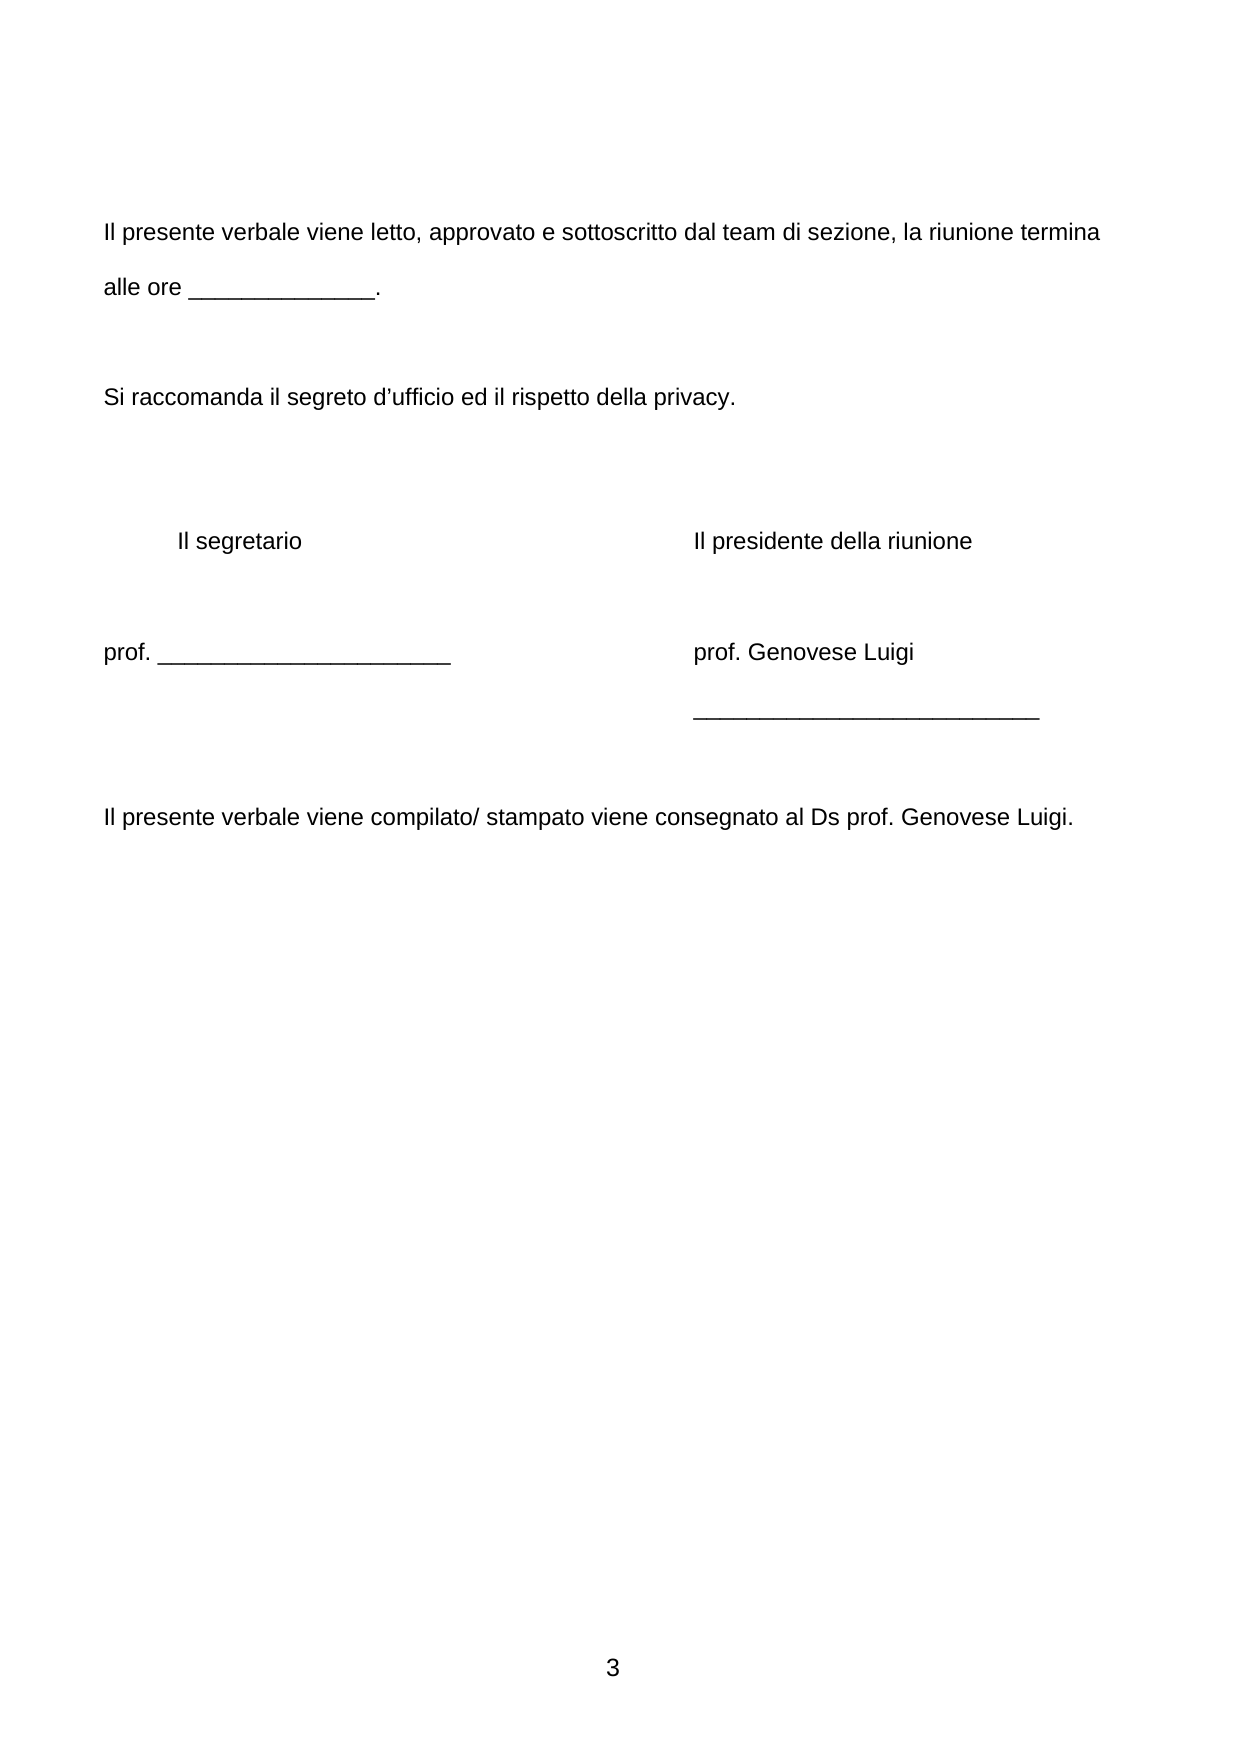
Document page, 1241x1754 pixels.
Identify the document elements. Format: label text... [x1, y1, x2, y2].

text Il presente verbale viene letto, approvato e sottoscritto dal team di sezione, la riunione termina alle ore ______________. [103, 218, 1122, 300]
text Il presente verbale viene compilato/ stampato viene consegnato al Ds prof. Genovese Luigi. [103, 803, 1122, 831]
text Si raccomanda il segreto d’ufficio ed il rispetto della privacy. [103, 383, 1122, 411]
text prof. ______________________ prof. Genovese Luigi __________________________ [103, 638, 1122, 720]
text Il segretario Il presidente della riunione [103, 527, 1122, 555]
